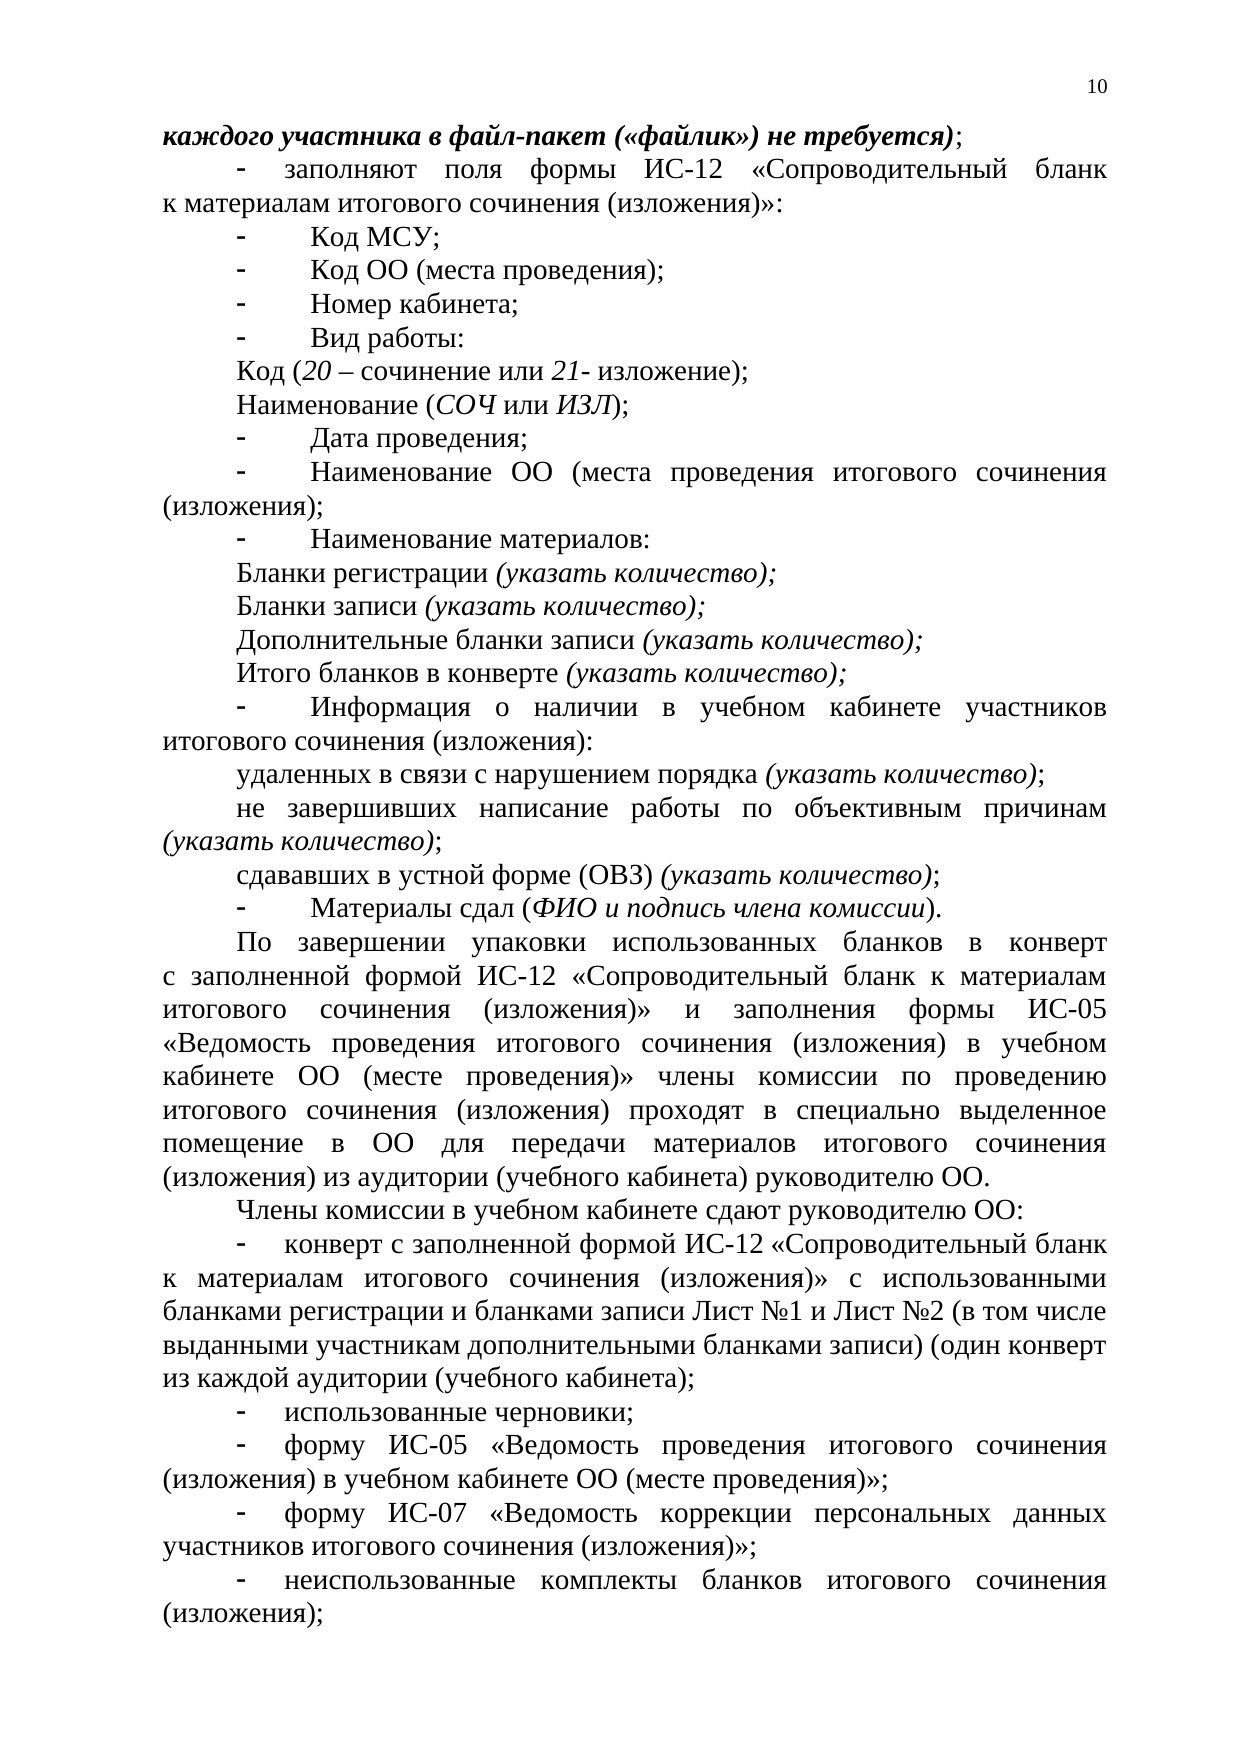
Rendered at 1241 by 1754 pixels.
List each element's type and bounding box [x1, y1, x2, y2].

table_header [151, 118, 1118, 1629]
